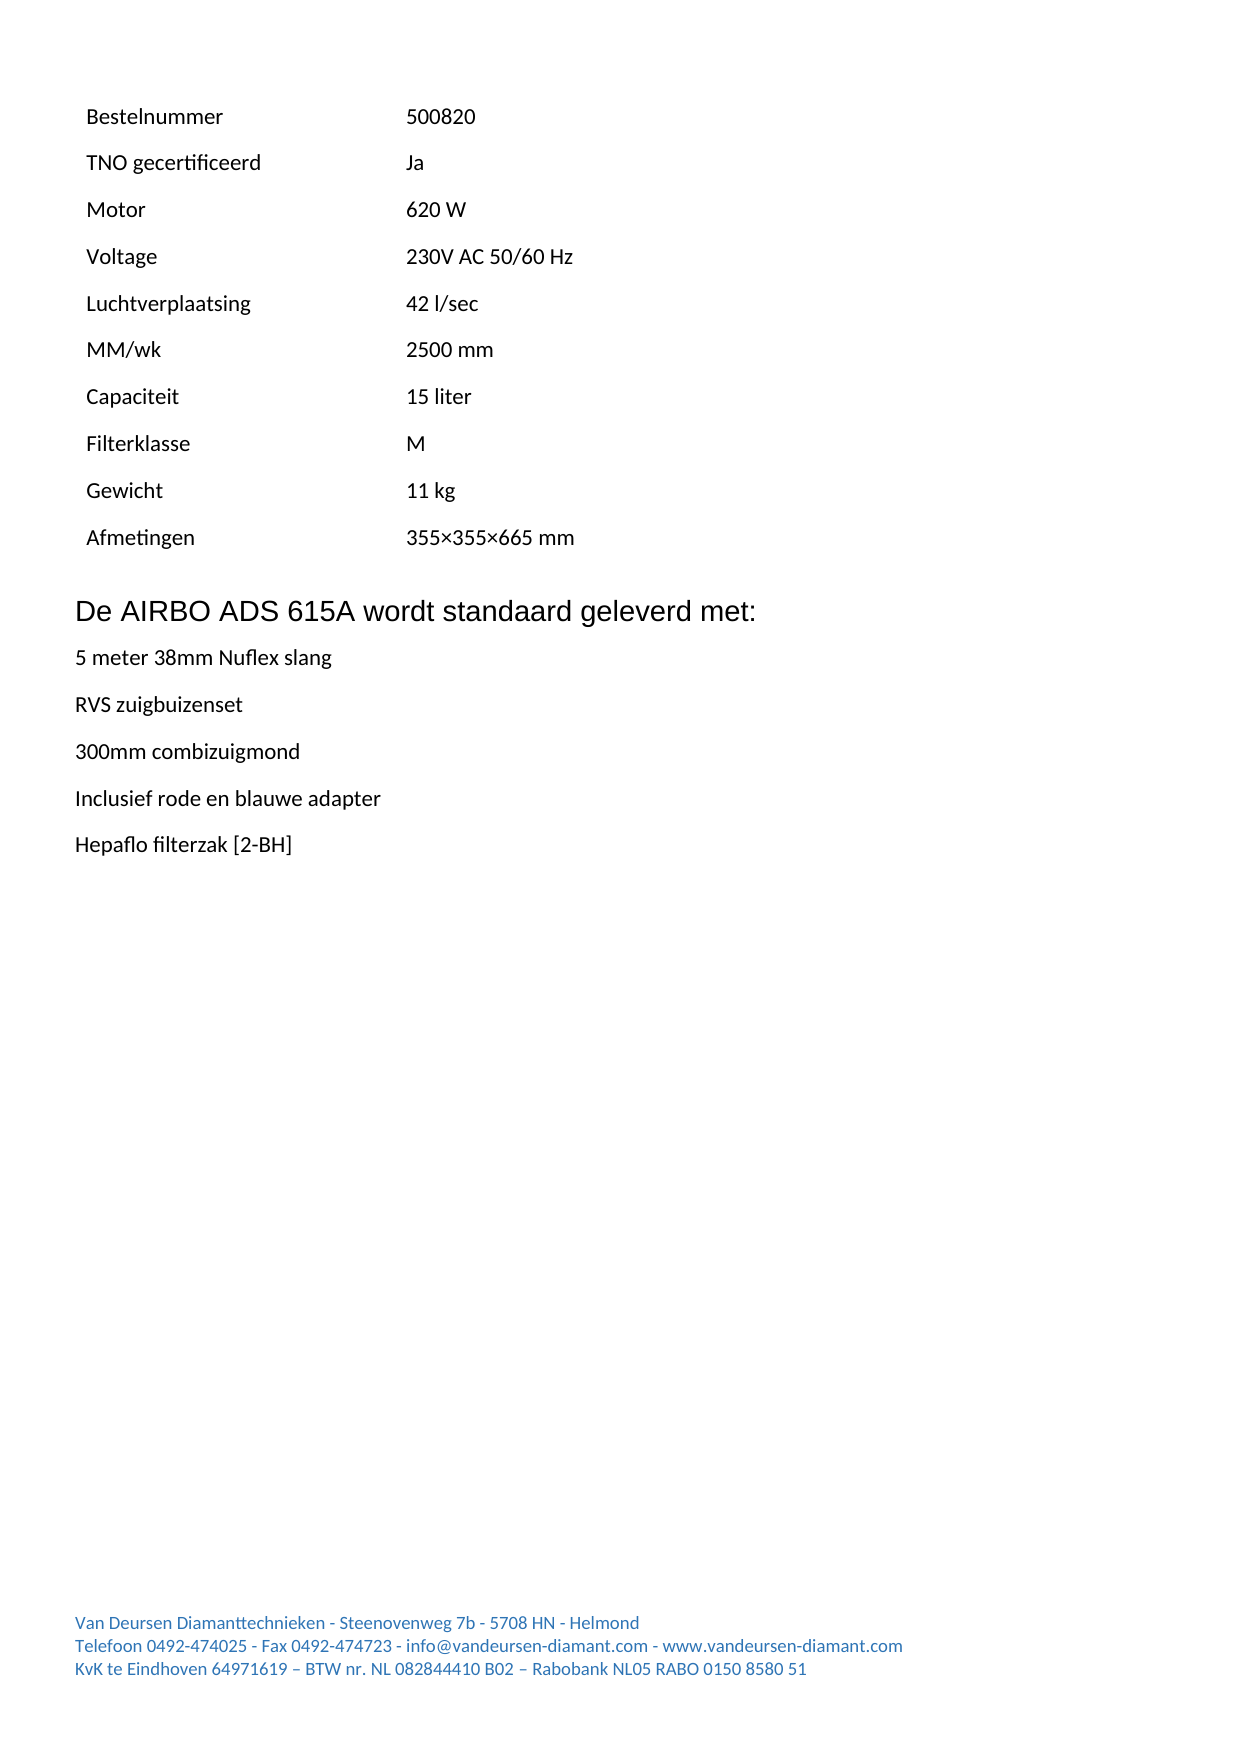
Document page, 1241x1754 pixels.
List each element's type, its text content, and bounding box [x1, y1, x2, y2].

table_cell M [395, 429, 714, 476]
table_cell MM/wk [75, 336, 394, 382]
text De AIRBO ADS 615A wordt standaard geleverd met: [75, 594, 1165, 628]
table_cell 42 l/sec [395, 289, 714, 336]
table_cell 2500 mm [395, 336, 714, 382]
table_cell 355×355×665 mm [395, 523, 714, 569]
table_cell Gewicht [75, 476, 394, 523]
table_cell Luchtverplaatsing [75, 289, 394, 336]
table_cell Capaciteit [75, 383, 394, 429]
table_cell 620 W [395, 195, 714, 242]
table_cell Ja [395, 149, 714, 195]
table_cell Afmetingen [75, 523, 394, 569]
table_cell 230V AC 50/60 Hz [395, 242, 714, 289]
table_cell 15 liter [395, 383, 714, 429]
table_cell Voltage [75, 242, 394, 289]
table_cell Motor [75, 195, 394, 242]
table_cell 500820 [395, 102, 714, 148]
table_cell Bestelnummer [75, 102, 394, 148]
table_cell 11 kg [395, 476, 714, 523]
table_cell TNO gecertificeerd [75, 149, 394, 195]
table_cell Filterklasse [75, 429, 394, 476]
